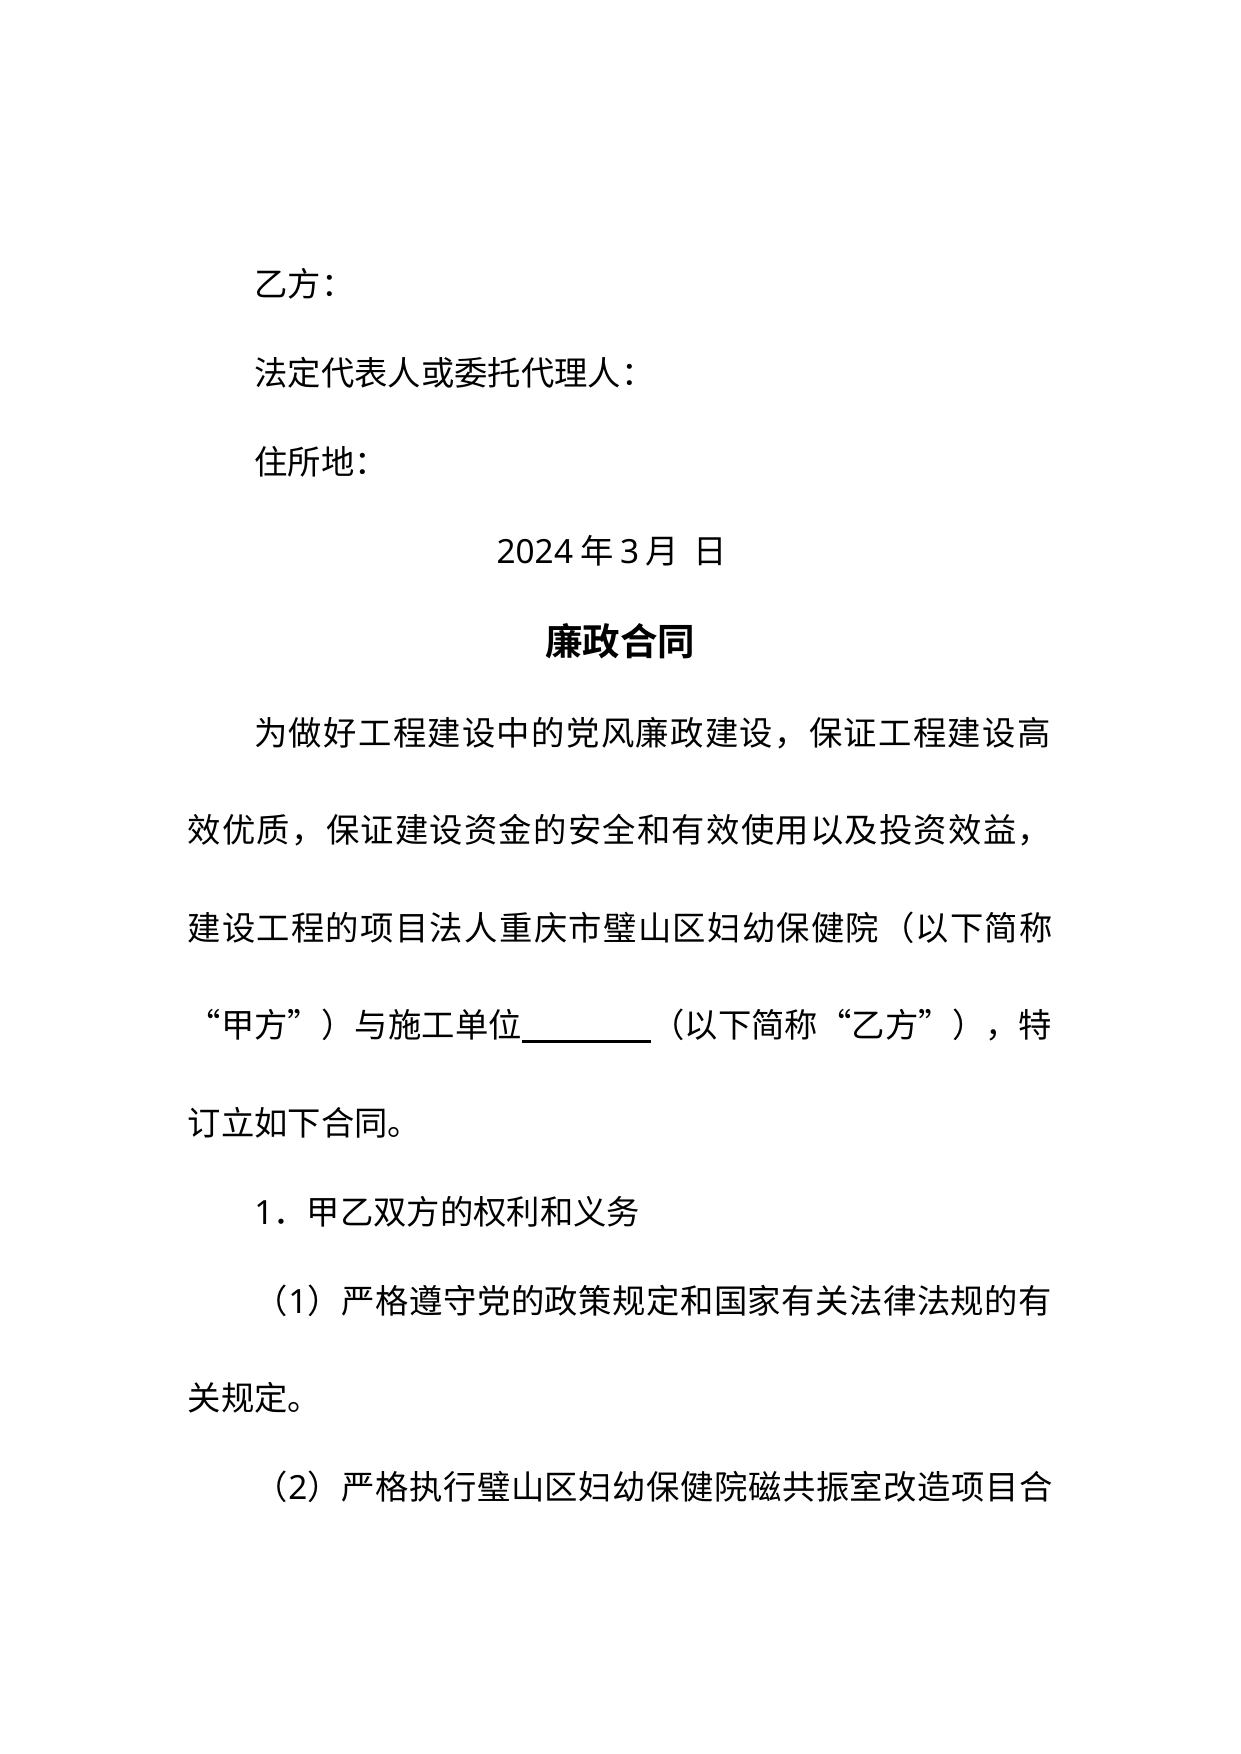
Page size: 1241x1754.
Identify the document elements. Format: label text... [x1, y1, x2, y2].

text （1）严格遵守党的政策规定和国家有关法律法规的有关规定。 [187, 1266, 1053, 1429]
text 2024年3月 日 [187, 517, 1053, 582]
text 廉政合同 [187, 606, 1053, 671]
text 住所地： [187, 428, 1053, 493]
text 乙方： [187, 250, 1053, 315]
text 法定代表人或委托代理人： [187, 339, 1053, 404]
text 为做好工程建设中的党风廉政建设，保证工程建设高效优质，保证建设资金的安全和有效使用以及投资效益，建设工程的项目法人重庆市璧山区妇幼保健院（以下简称“甲方”）与施工单位 （以下简称“乙方”），特订立如下合同。 [187, 698, 1053, 1153]
text 1．甲乙双方的权利和义务 [187, 1177, 1053, 1242]
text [187, 1453, 1053, 1518]
